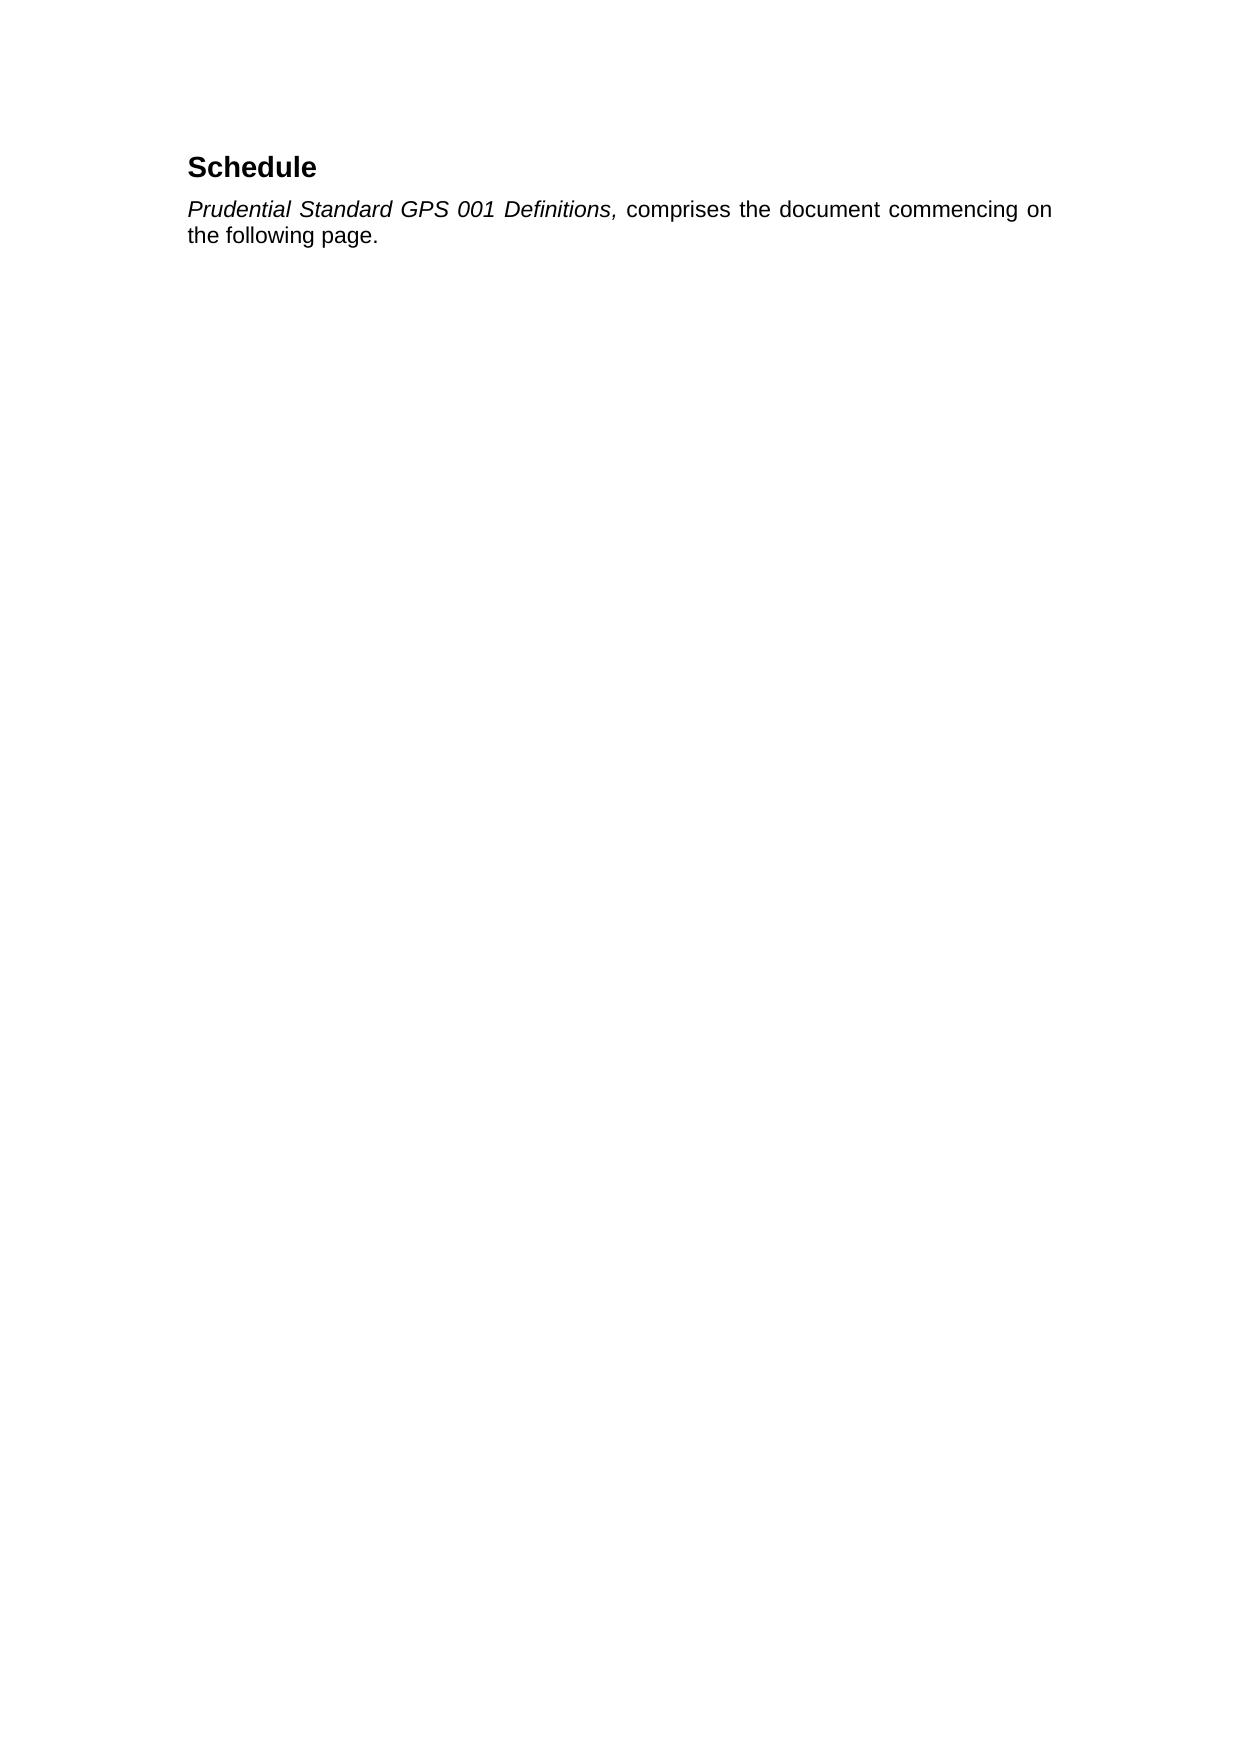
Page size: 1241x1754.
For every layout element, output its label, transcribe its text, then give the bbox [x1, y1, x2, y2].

text Schedule [187, 150, 1053, 183]
list Prudential Standard GPS 001 Definitions, comprises the document commencing on the following page. [187, 196, 1053, 249]
